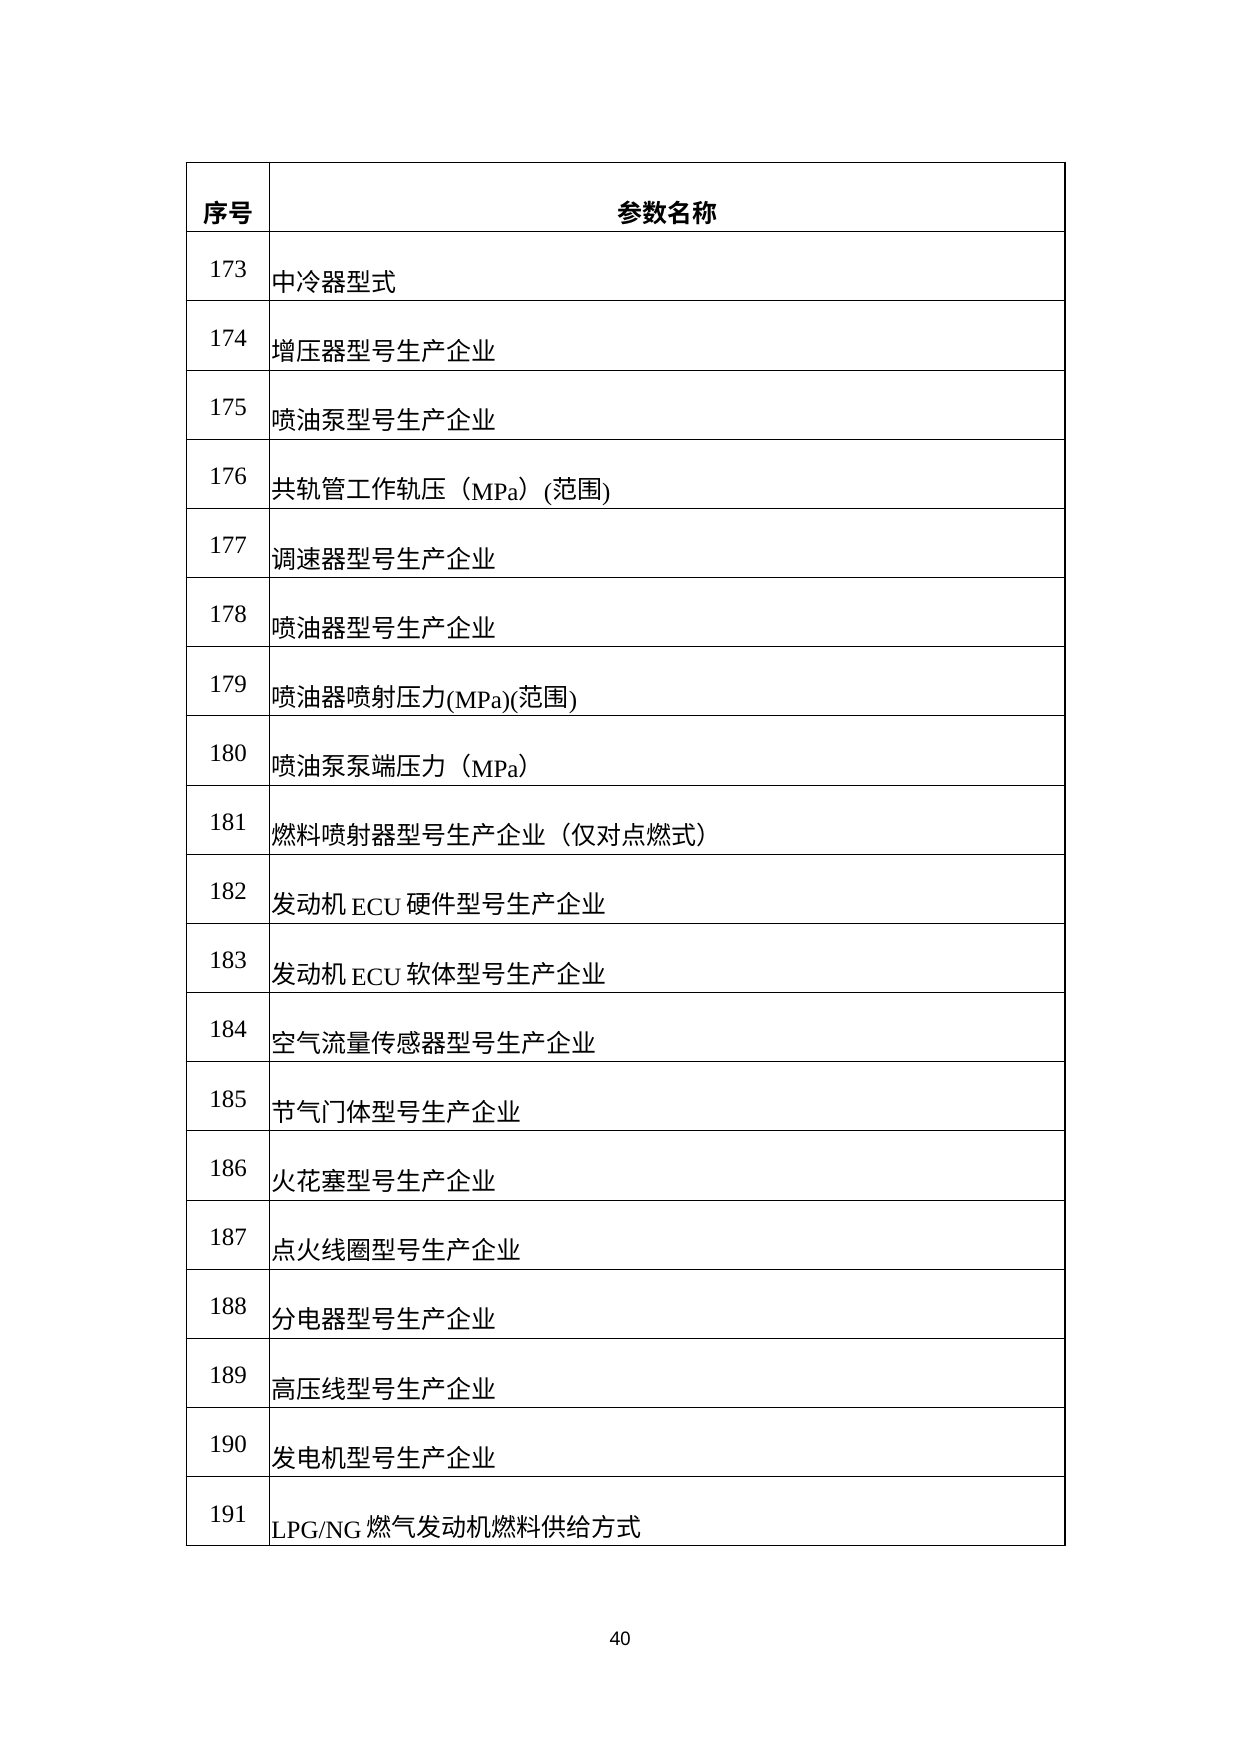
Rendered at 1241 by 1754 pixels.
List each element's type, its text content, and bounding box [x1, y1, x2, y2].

table_cell 183 [187, 924, 269, 992]
table_cell 火花塞型号生产企业 [270, 1131, 1064, 1199]
table_cell 181 [187, 786, 269, 854]
table_cell 189 [187, 1339, 269, 1407]
table_cell 喷油泵型号生产企业 [270, 371, 1064, 439]
table_cell 180 [187, 716, 269, 784]
table_cell LPG/NG燃气发动机燃料供给方式 [270, 1477, 1064, 1545]
table_cell 发电机型号生产企业 [270, 1408, 1064, 1476]
table_cell 174 [187, 301, 269, 369]
table_cell 空气流量传感器型号生产企业 [270, 993, 1064, 1061]
table_cell 185 [187, 1062, 269, 1130]
table_cell 共轨管工作轨压（MPa）(范围) [270, 440, 1064, 508]
table_cell 188 [187, 1270, 269, 1338]
table_cell 190 [187, 1408, 269, 1476]
table_cell 喷油泵泵端压力（MPa） [270, 716, 1064, 784]
table_cell 191 [187, 1477, 269, 1545]
table_cell 增压器型号生产企业 [270, 301, 1064, 369]
table_cell 发动机ECU硬件型号生产企业 [270, 855, 1064, 923]
table_cell 182 [187, 855, 269, 923]
table_cell 点火线圈型号生产企业 [270, 1201, 1064, 1269]
table_cell 喷油器喷射压力(MPa)(范围) [270, 647, 1064, 715]
table_cell 中冷器型式 [270, 232, 1064, 300]
table_cell 186 [187, 1131, 269, 1199]
table_cell 176 [187, 440, 269, 508]
table_header 序号 [187, 163, 269, 231]
table_cell 喷油器型号生产企业 [270, 578, 1064, 646]
table_cell 调速器型号生产企业 [270, 509, 1064, 577]
table_cell 177 [187, 509, 269, 577]
table_cell 173 [187, 232, 269, 300]
table_cell 179 [187, 647, 269, 715]
table_cell 发动机ECU软体型号生产企业 [270, 924, 1064, 992]
table_cell 高压线型号生产企业 [270, 1339, 1064, 1407]
table_header 参数名称 [270, 163, 1064, 231]
table_cell 节气门体型号生产企业 [270, 1062, 1064, 1130]
table_cell 187 [187, 1201, 269, 1269]
table_cell 燃料喷射器型号生产企业（仅对点燃式） [270, 786, 1064, 854]
table_cell 175 [187, 371, 269, 439]
table_cell 184 [187, 993, 269, 1061]
table_cell 178 [187, 578, 269, 646]
table_cell 分电器型号生产企业 [270, 1270, 1064, 1338]
